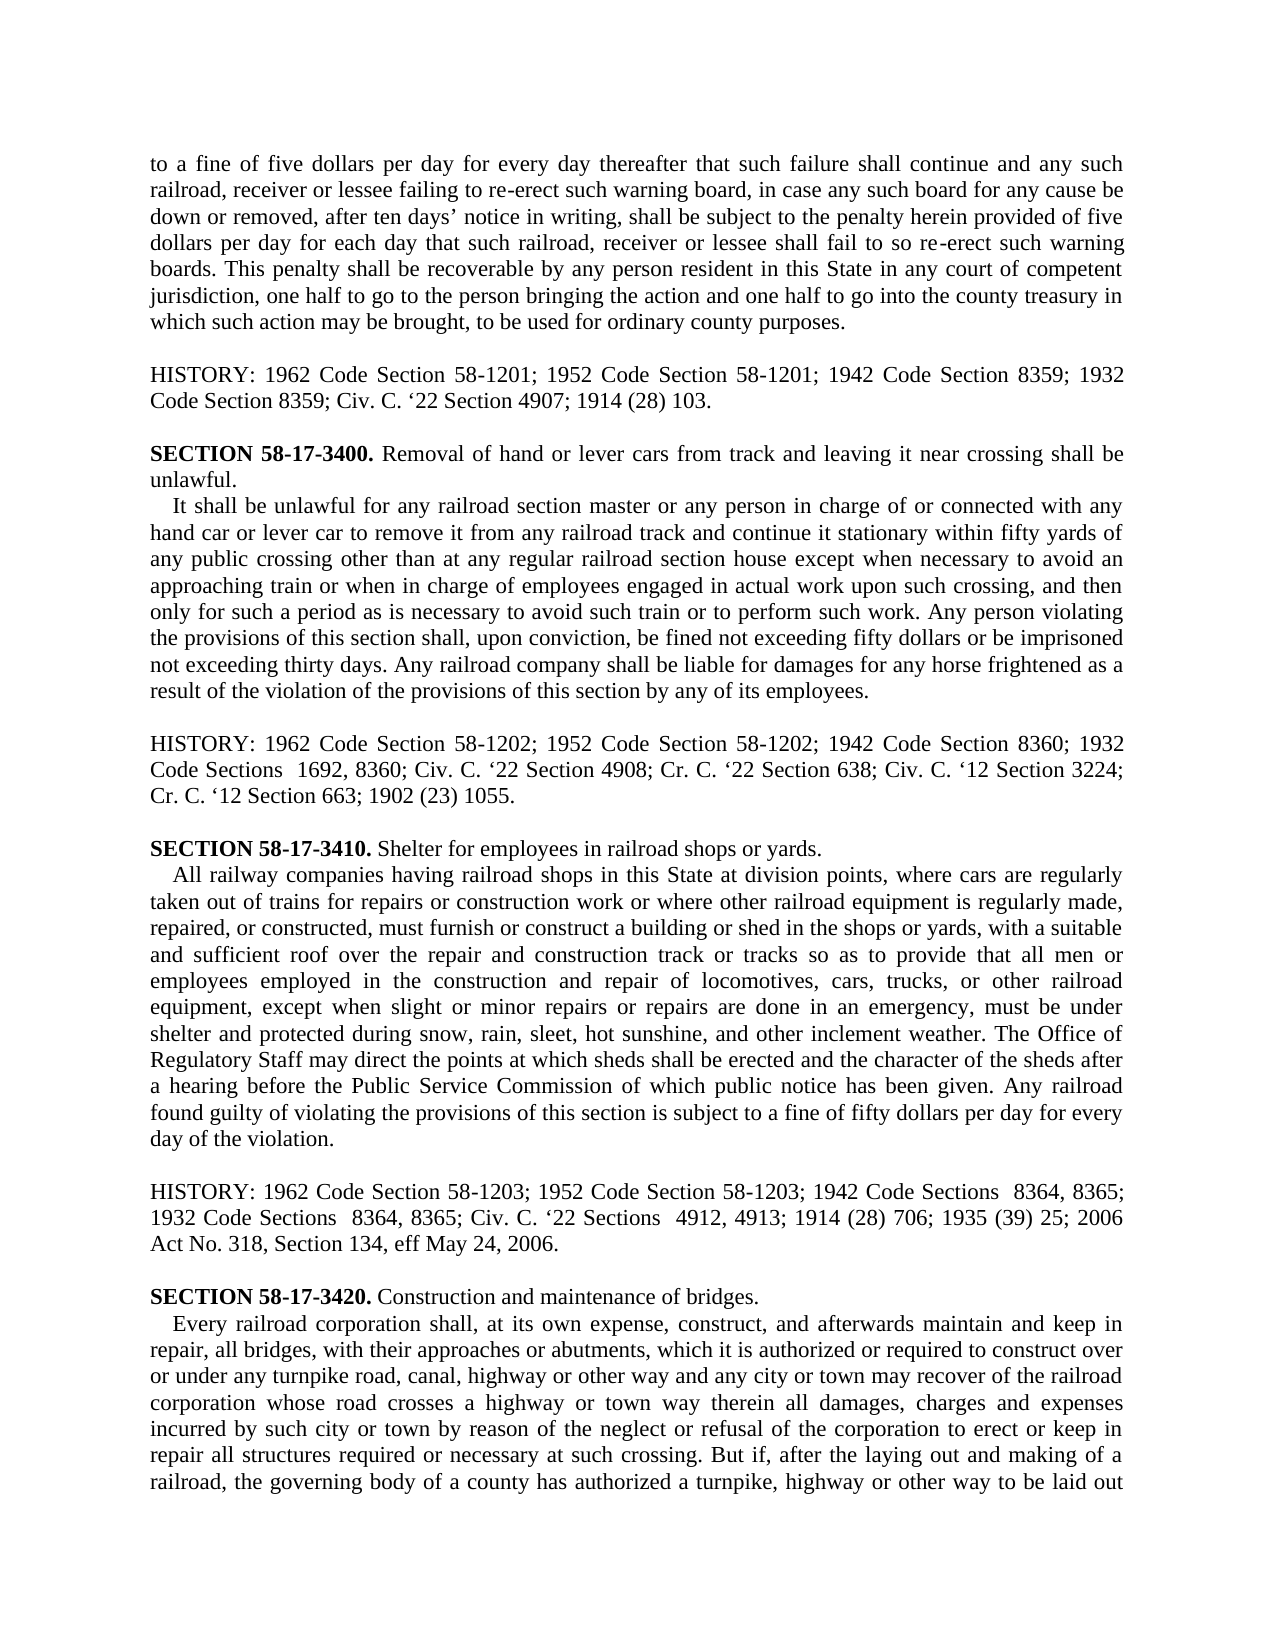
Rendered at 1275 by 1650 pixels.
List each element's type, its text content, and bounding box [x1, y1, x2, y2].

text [150, 150, 1125, 334]
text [150, 1309, 1125, 1494]
text All railway companies having railroad shops in this State at division points, where cars are regularly taken out of trains for repairs or construction work or where other railroad equipment is regularly made, repaired, or constructed, must furnish or construct a building or shed in the shops or yards, with a suitable and sufficient roof over the repair and construction track or tracks so as to provide that all men or employees employed in the construction and repair of locomotives, cars, trucks, or other railroad equipment, except when slight or minor repairs or repairs are done in an emergency, must be under shelter and protected during snow, rain, sleet, hot sunshine, and other inclement weather. The Office of Regulatory Staff may direct the points at which sheds shall be erected and the character of the sheds after a hearing before the Public Service Commission of which public notice has been given. Any railroad found guilty of violating the provisions of this section is subject to a fine of fifty dollars per day for every day of the violation. [150, 862, 1125, 1151]
text SECTION 58-17-3420. Construction and maintenance of bridges. [150, 1283, 1125, 1309]
text It shall be unlawful for any railroad section master or any person in charge of or connected with any hand car or lever car to remove it from any railroad track and continue it stationary within fifty yards of any public crossing other than at any regular railroad section house except when necessary to avoid an approaching train or when in charge of employees engaged in actual work upon such crossing, and then only for such a period as is necessary to avoid such train or to perform such work. Any person violating the provisions of this section shall, upon conviction, be fined not exceeding fifty dollars or be imprisoned not exceeding thirty days. Any railroad company shall be liable for damages for any horse frightened as a result of the violation of the provisions of this section by any of its employees. [150, 493, 1125, 703]
text HISTORY: 1962 Code Section 58-1201; 1952 Code Section 58-1201; 1942 Code Section 8359; 1932 Code Section 8359; Civ. C. ‘22 Section 4907; 1914 (28) 103. [150, 361, 1125, 413]
text SECTION 58-17-3400. Removal of hand or lever cars from track and leaving it near crossing shall be unlawful. [150, 440, 1125, 493]
text SECTION 58-17-3410. Shelter for employees in railroad shops or yards. [150, 835, 1125, 862]
text HISTORY: 1962 Code Section 58-1203; 1952 Code Section 58-1203; 1942 Code Sections 8364, 8365; 1932 Code Sections 8364, 8365; Civ. C. ‘22 Sections 4912, 4913; 1914 (28) 706; 1935 (39) 25; 2006 Act No. 318, Section 134, eff May 24, 2006. [150, 1178, 1125, 1257]
text HISTORY: 1962 Code Section 58-1202; 1952 Code Section 58-1202; 1942 Code Section 8360; 1932 Code Sections 1692, 8360; Civ. C. ‘22 Section 4908; Cr. C. ‘22 Section 638; Civ. C. ‘12 Section 3224; Cr. C. ‘12 Section 663; 1902 (23) 1055. [150, 730, 1125, 809]
